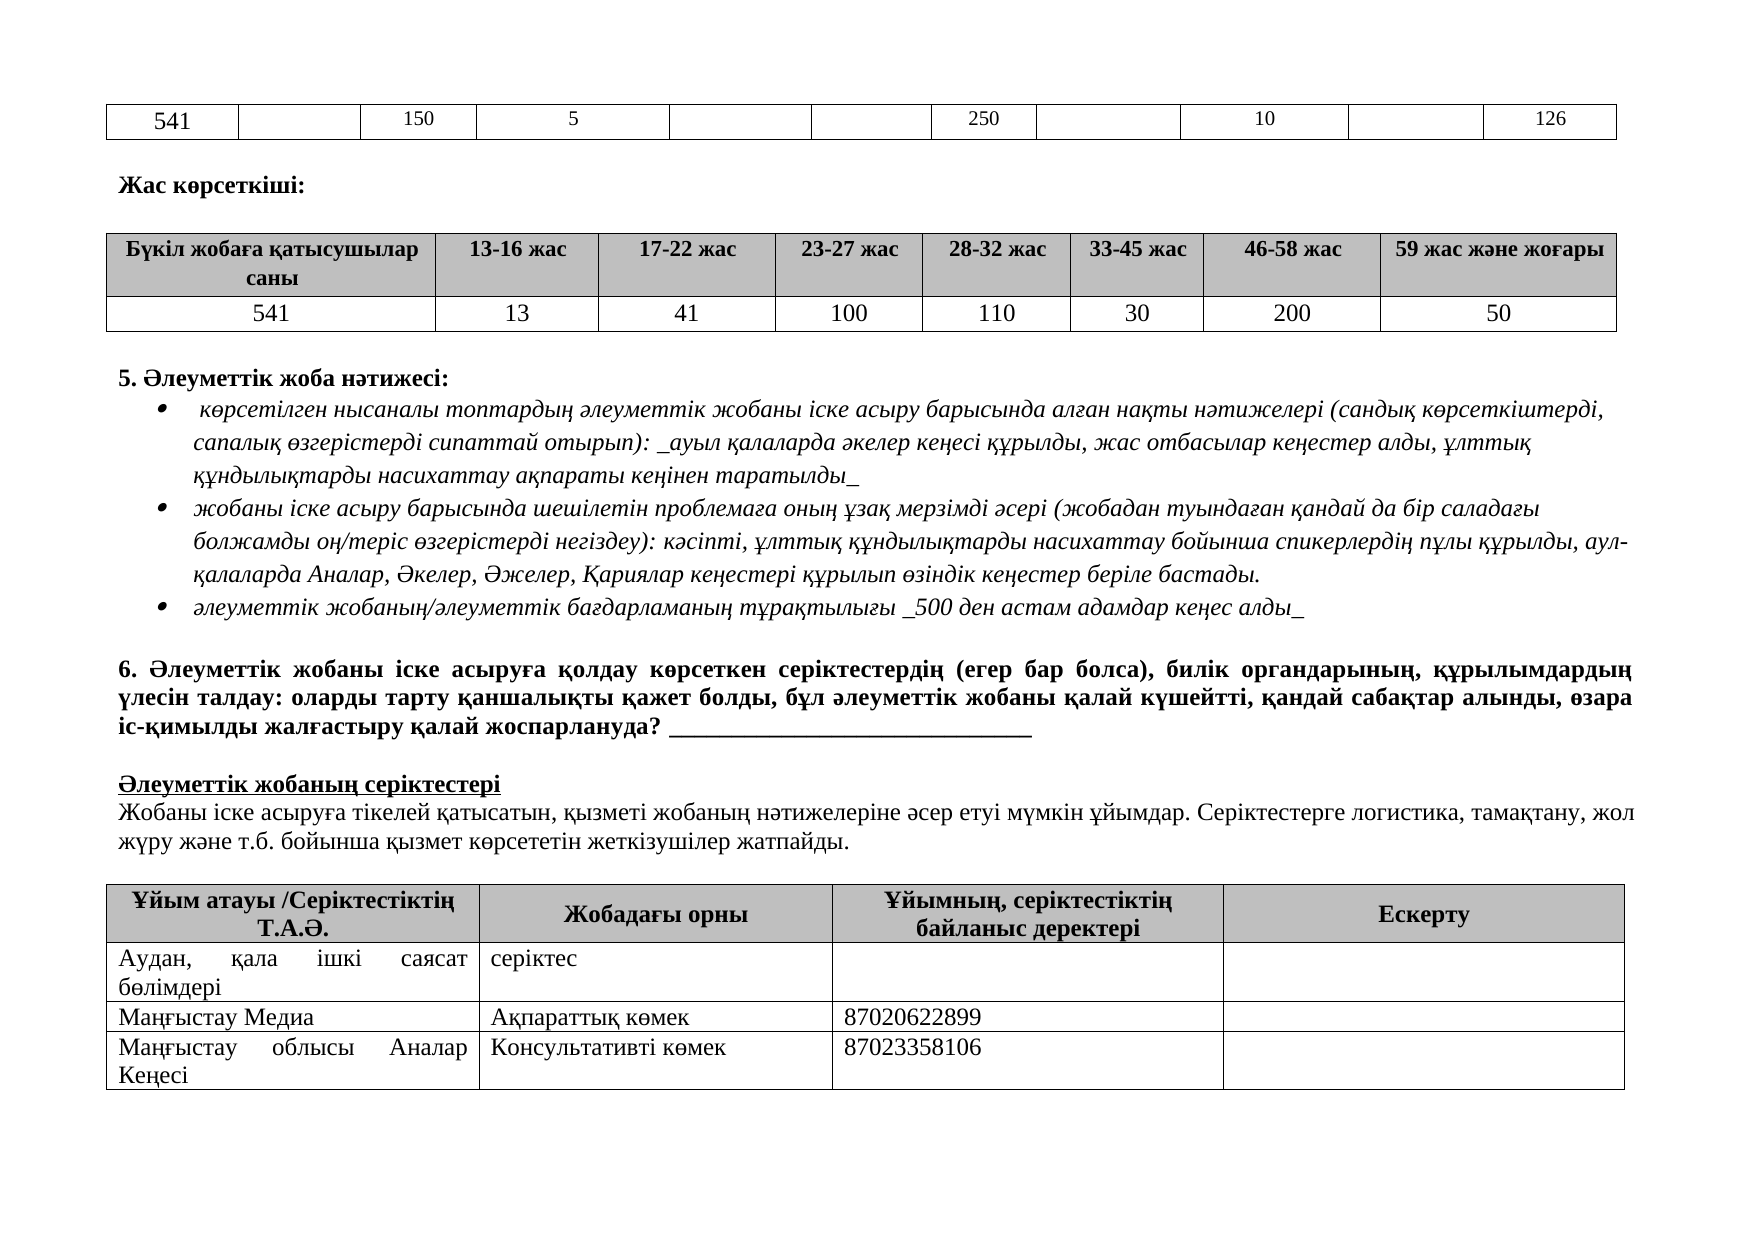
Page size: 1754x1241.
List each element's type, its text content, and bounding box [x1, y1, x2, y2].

list көрсетілген нысаналы топтардың әлеуметтік жобаны іске асыру барысында алған нақты нәтижелері (сандық көрсеткіштерді, сапалық өзгерістерді сипаттай отырып): _ауыл қалаларда әкелер кеңесі құрылды, жас отбасылар кеңестер алды, ұлттық құндылықтарды насихаттау ақпараты кеңінен таратылды_ [156, 394, 1636, 489]
table_cell 41 [599, 297, 775, 331]
table_header 33-45 жас [1071, 234, 1203, 296]
table_cell 10 [1181, 105, 1348, 138]
table_cell 87023358106 [833, 1032, 1223, 1089]
list жобаны іске асыру барысында шешілетін проблемаға оның ұзақ мерзімді әсері (жобадан туындаған қандай да бір саладағы болжамды оң/теріс өзгерістерді негіздеу): кәсіпті, ұлттық құндылықтарды насихаттау бойынша спикерлердің пұлы құрылды, аул-қалаларда Аналар, Әкелер, Әжелер, Қариялар кеңестері құрылып өзіндік кеңестер беріле бастады. [156, 493, 1636, 588]
table_cell Маңғыстау облысы Аналар Кеңесі [107, 1032, 479, 1089]
table_cell 250 [932, 105, 1036, 138]
table_cell серіктес [480, 943, 832, 1001]
table_cell [1224, 943, 1624, 1001]
table_cell [1224, 1002, 1624, 1031]
text 5. Әлеуметтік жоба нәтижесі: [118, 363, 1636, 392]
text Жобаны іске асыруға тікелей қатысатын, қызметі жобаның нәтижелеріне әсер етуі мүмкін ұйымдар. Серіктестерге логистика, тамақтану, жол жүру және т.б. бойынша қызмет көрсететін жеткізушілер жатпайды. [118, 797, 1636, 855]
table_cell [1224, 1032, 1624, 1089]
table_cell 541 [107, 297, 435, 331]
table_header 59 жас және жоғары [1381, 234, 1616, 296]
table_cell Аудан, қала ішкі саясат бөлімдері [107, 943, 479, 1001]
table_header 46-58 жас [1204, 234, 1380, 296]
table_cell [1349, 105, 1483, 138]
text Жас көрсеткіші: [118, 171, 1636, 199]
table_cell 200 [1204, 297, 1380, 331]
table_cell 13 [436, 297, 598, 331]
table_header 23-27 жас [776, 234, 922, 296]
table_header Бүкіл жобаға қатысушылар саны [107, 234, 435, 296]
list әлеуметтік жобаның/әлеуметтік бағдарламаның тұрақтылығы _500 ден астам адамдар кеңес алды_ [156, 592, 1636, 621]
table_cell [812, 105, 931, 138]
table_cell 50 [1381, 297, 1616, 331]
table_cell 126 [1484, 105, 1616, 138]
table_header 13-16 жас [436, 234, 598, 296]
table_cell 5 [477, 105, 669, 138]
table_cell Консультативті көмек [480, 1032, 832, 1089]
table_header 17-22 жас [599, 234, 775, 296]
table_cell 541 [107, 105, 238, 138]
table_header 28-32 жас [923, 234, 1070, 296]
table_cell [1037, 105, 1180, 138]
table_header Ұйым атауы /Серіктестіктің Т.А.Ә. [107, 885, 479, 942]
table_header Ұйымның, серіктестіктің байланыс деректері [833, 885, 1223, 942]
table_cell [239, 105, 360, 138]
text Әлеуметтік жобаның серіктестері [118, 769, 1636, 797]
table_cell [833, 943, 1223, 1001]
table_cell 100 [776, 297, 922, 331]
table_header Ескерту [1224, 885, 1624, 942]
table_cell 110 [923, 297, 1070, 331]
table_cell 150 [361, 105, 476, 138]
text 6. Әлеуметтік жобаны іске асыруға қолдау көрсеткен серіктестердің (егер бар болса), билік органдарының, құрылымдардың үлесін талдау: оларды тарту қаншалықты қажет болды, бұл әлеуметтік жобаны қалай күшейтті, қандай сабақтар алынды, өзара іс-қимылды жалғастыру қалай жоспарлануда? _____________________________ [118, 654, 1636, 740]
table_header Жобадағы орны [480, 885, 832, 942]
table_cell 87020622899 [833, 1002, 1223, 1031]
table_cell Ақпараттық көмек [480, 1002, 832, 1031]
table_cell [670, 105, 811, 138]
table_cell Маңғыстау Медиа [107, 1002, 479, 1031]
table_cell 30 [1071, 297, 1203, 331]
